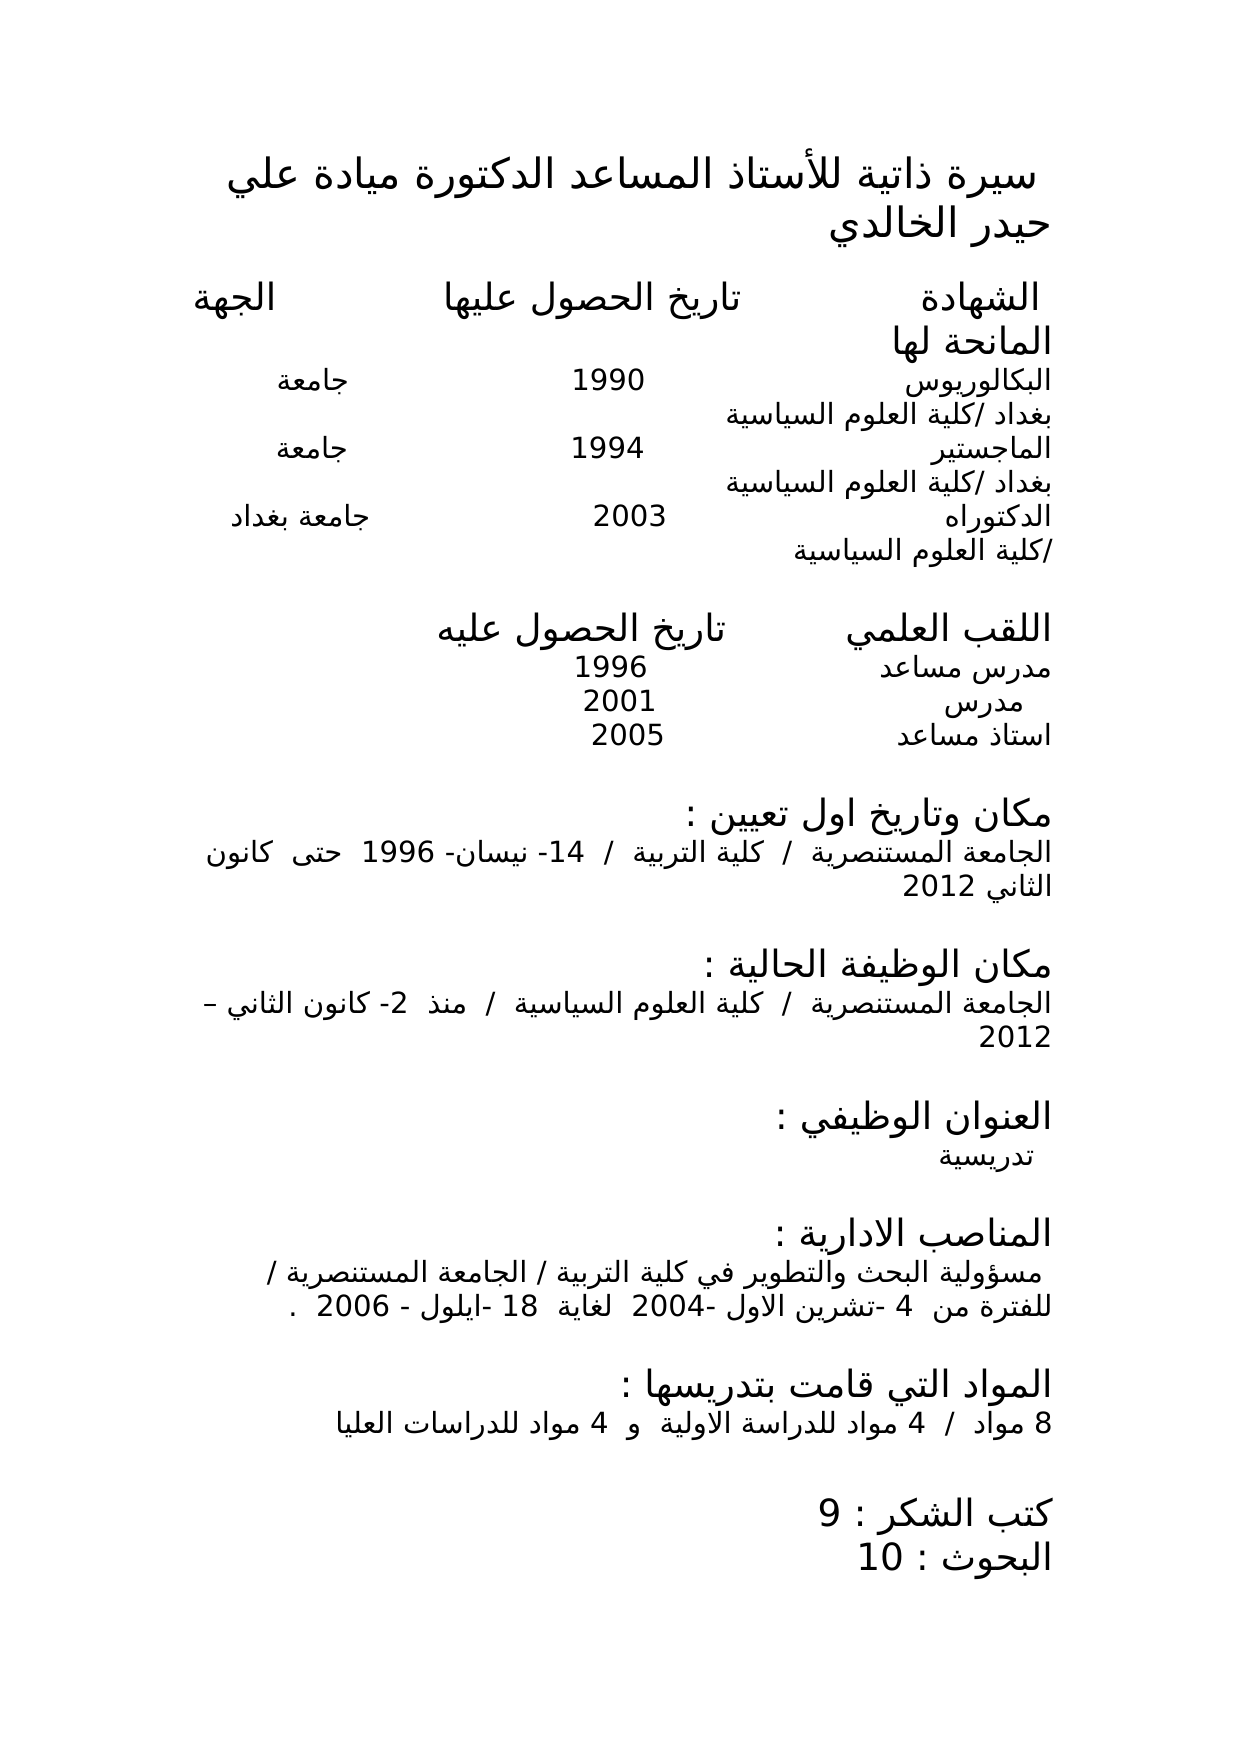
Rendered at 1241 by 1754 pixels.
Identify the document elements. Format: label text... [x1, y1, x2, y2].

text الشهادة تاريخ الحصول عليها الجهة المانحة لها [187, 276, 1053, 363]
text كتب الشكر : 9 [187, 1491, 1053, 1535]
text مكان الوظيفة الحالية : [187, 943, 1053, 987]
text المواد التي قامت بتدريسها : [187, 1363, 1053, 1406]
text مدرس مساعد 1996 [187, 650, 1053, 684]
text البكالوريوس 1990 جامعة بغداد /كلية العلوم السياسية [187, 363, 1053, 431]
text الجامعة المستنصرية / كلية العلوم السياسية / منذ 2- كانون الثاني – 2012 [187, 987, 1053, 1054]
text مسؤولية البحث والتطوير في كلية التربية / الجامعة المستنصرية / للفترة من 4 -تشرين الاول -2004 لغاية 18 -ايلول - 2006 . [187, 1255, 1053, 1323]
text تدريسية [187, 1138, 1053, 1172]
text العنوان الوظيفي : [187, 1094, 1053, 1138]
text اللقب العلمي تاريخ الحصول عليه [187, 607, 1053, 650]
text سيرة ذاتية للأستاذ المساعد الدكتورة ميادة علي حيدر الخالدي [187, 150, 1053, 247]
text مدرس 2001 [187, 684, 1053, 718]
text الماجستير 1994 جامعة بغداد /كلية العلوم السياسية [187, 431, 1053, 499]
text الجامعة المستنصرية / كلية التربية / 14- نيسان- 1996 حتى كانون الثاني 2012 [187, 835, 1053, 903]
text الدكتوراه 2003 جامعة بغداد /كلية العلوم السياسية [187, 499, 1053, 567]
text المناصب الادارية : [187, 1212, 1053, 1255]
text استاذ مساعد 2005 [187, 718, 1053, 752]
text 8 مواد / 4 مواد للدراسة الاولية و 4 مواد للدراسات العليا [187, 1406, 1053, 1440]
text مكان وتاريخ اول تعيين : [187, 792, 1053, 835]
text البحوث : 10 [187, 1535, 1053, 1579]
